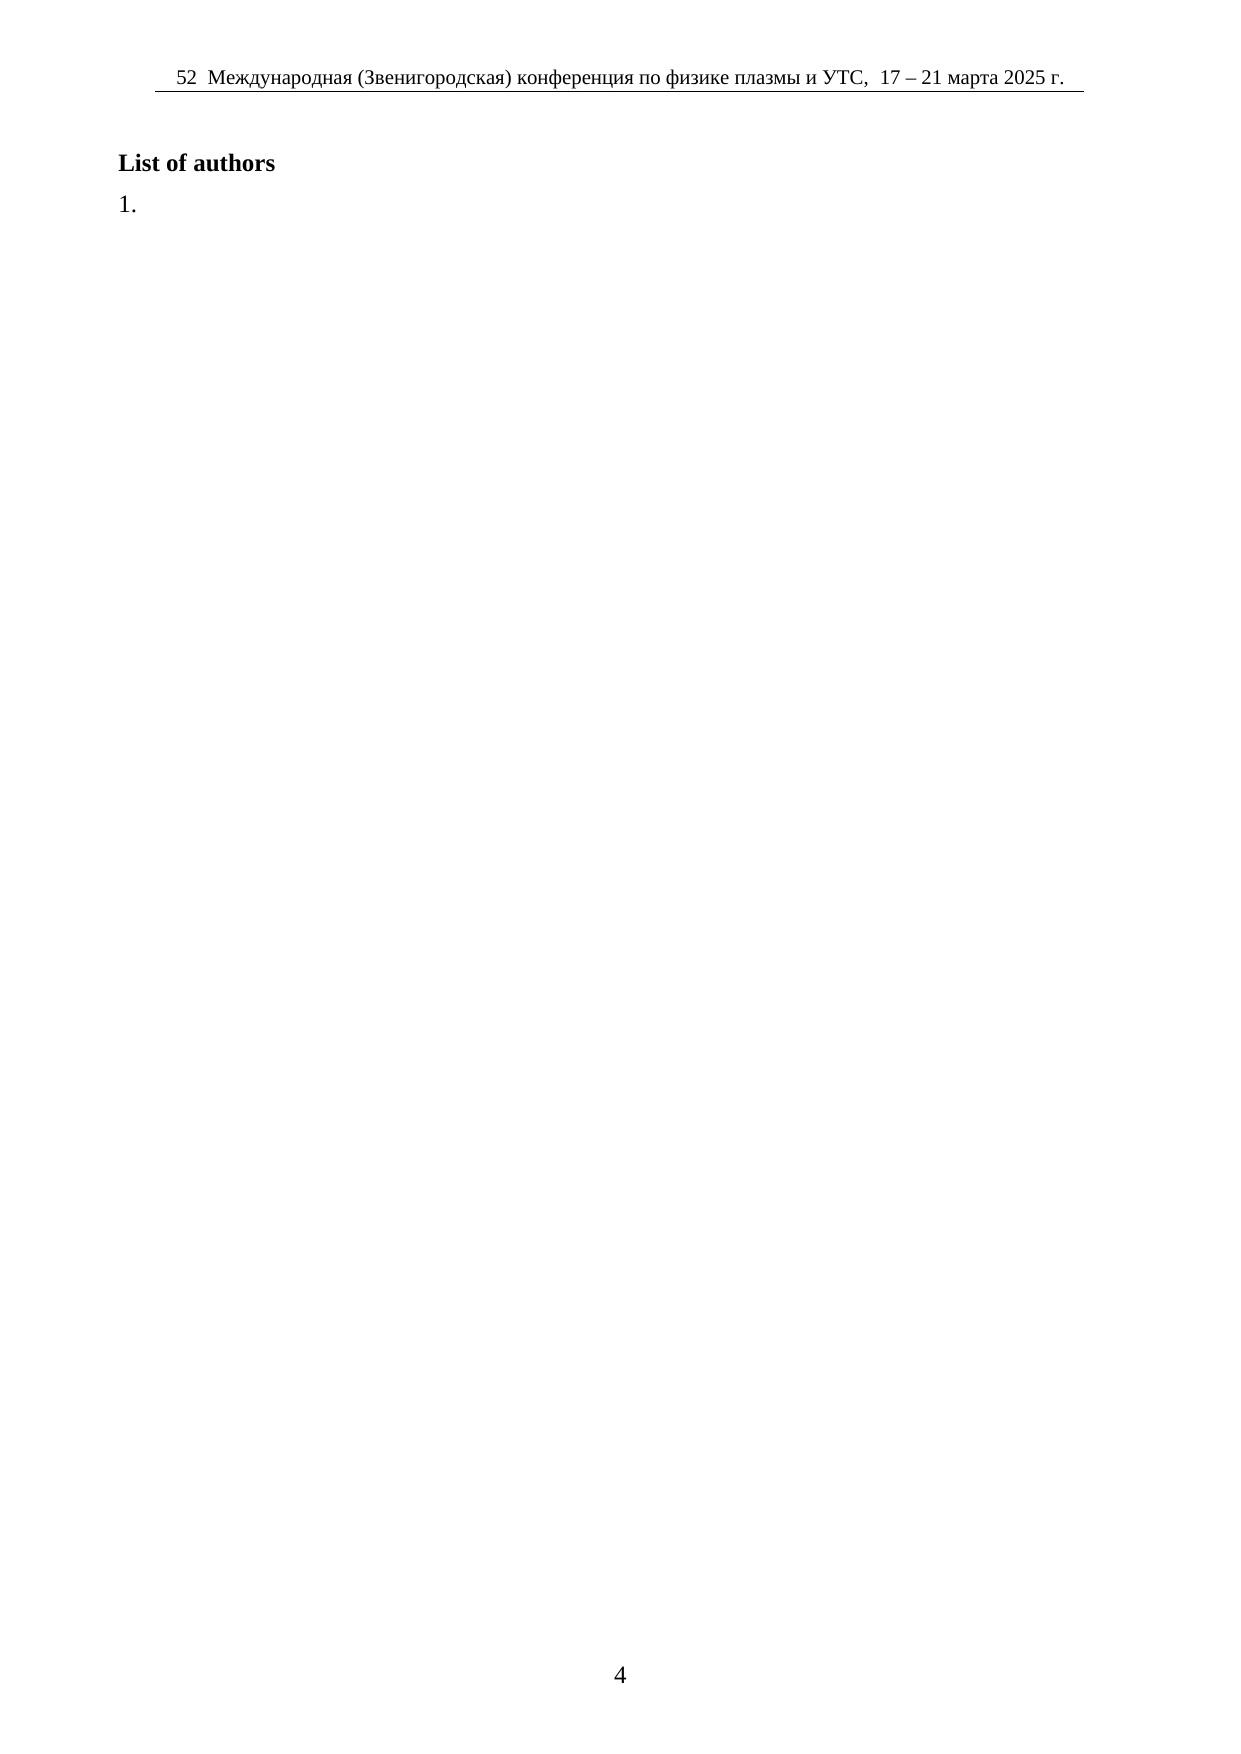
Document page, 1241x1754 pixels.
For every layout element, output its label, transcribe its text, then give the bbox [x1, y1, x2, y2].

text List of authors [118, 148, 1122, 176]
